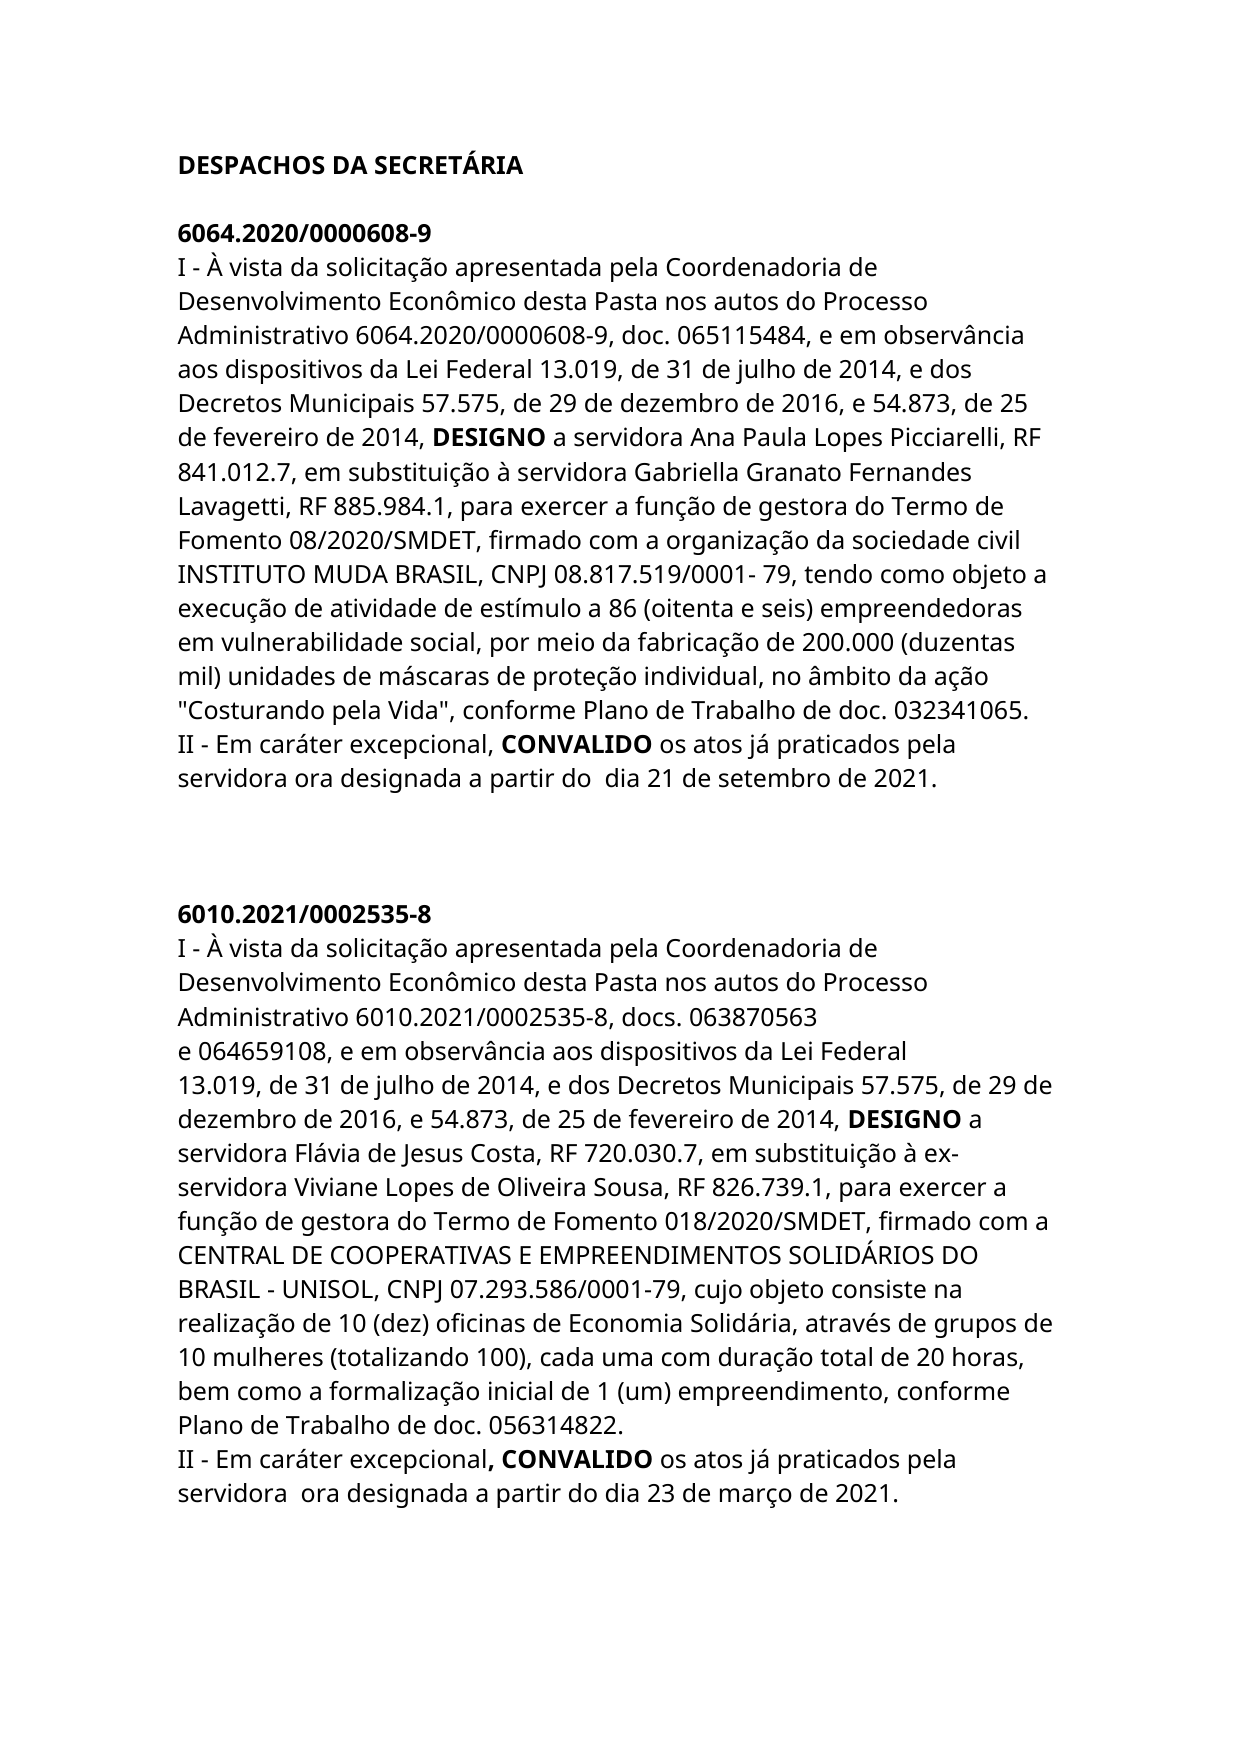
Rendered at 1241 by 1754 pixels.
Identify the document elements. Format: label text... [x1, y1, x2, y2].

text DESPACHOS DA SECRETÁRIA [177, 148, 1063, 182]
text I - À vista da solicitação apresentada pela Coordenadoria de Desenvolvimento Econômico desta Pasta nos autos do Processo Administrativo 6064.2020/0000608-9, doc. 065115484, e em observância aos dispositivos da Lei Federal 13.019, de 31 de julho de 2014, e dos Decretos Municipais 57.575, de 29 de dezembro de 2016, e 54.873, de 25 de fevereiro de 2014, DESIGNO a servidora Ana Paula Lopes Picciarelli, RF 841.012.7, em substituição à servidora Gabriella Granato Fernandes Lavagetti, RF 885.984.1, para exercer a função de gestora do Termo de Fomento 08/2020/SMDET, firmado com a organização da sociedade civil INSTITUTO MUDA BRASIL, CNPJ 08.817.519/0001- 79, tendo como objeto a execução de atividade de estímulo a 86 (oitenta e seis) empreendedoras em vulnerabilidade social, por meio da fabricação de 200.000 (duzentas mil) unidades de máscaras de proteção individual, no âmbito da ação "Costurando pela Vida", conforme Plano de Trabalho de doc. 032341065. [177, 250, 1063, 727]
text 6064.2020/0000608-9 [177, 216, 1063, 250]
text 13.019, de 31 de julho de 2014, e dos Decretos Municipais 57.575, de 29 de dezembro de 2016, e 54.873, de 25 de fevereiro de 2014, DESIGNO a servidora Flávia de Jesus Costa, RF 720.030.7, em substituição à ex-servidora Viviane Lopes de Oliveira Sousa, RF 826.739.1, para exercer a função de gestora do Termo de Fomento 018/2020/SMDET, firmado com a CENTRAL DE COOPERATIVAS E EMPREENDIMENTOS SOLIDÁRIOS DO BRASIL - UNISOL, CNPJ 07.293.586/0001-79, cujo objeto consiste na realização de 10 (dez) oficinas de Economia Solidária, através de grupos de 10 mulheres (totalizando 100), cada uma com duração total de 20 horas, bem como a formalização inicial de 1 (um) empreendimento, conforme Plano de Trabalho de doc. 056314822. [177, 1067, 1063, 1442]
text 6010.2021/0002535-8 [177, 897, 1063, 931]
text II - Em caráter excepcional, CONVALIDO os atos já praticados pela servidora ora designada a partir do dia 21 de setembro de 2021. [177, 727, 1063, 795]
text I - À vista da solicitação apresentada pela Coordenadoria de Desenvolvimento Econômico desta Pasta nos autos do Processo Administrativo 6010.2021/0002535-8, docs. 063870563 [177, 931, 1063, 1033]
text II - Em caráter excepcional, CONVALIDO os atos já praticados pela servidora ora designada a partir do dia 23 de março de 2021. [177, 1442, 1063, 1510]
text e 064659108, e em observância aos dispositivos da Lei Federal [177, 1033, 1063, 1067]
